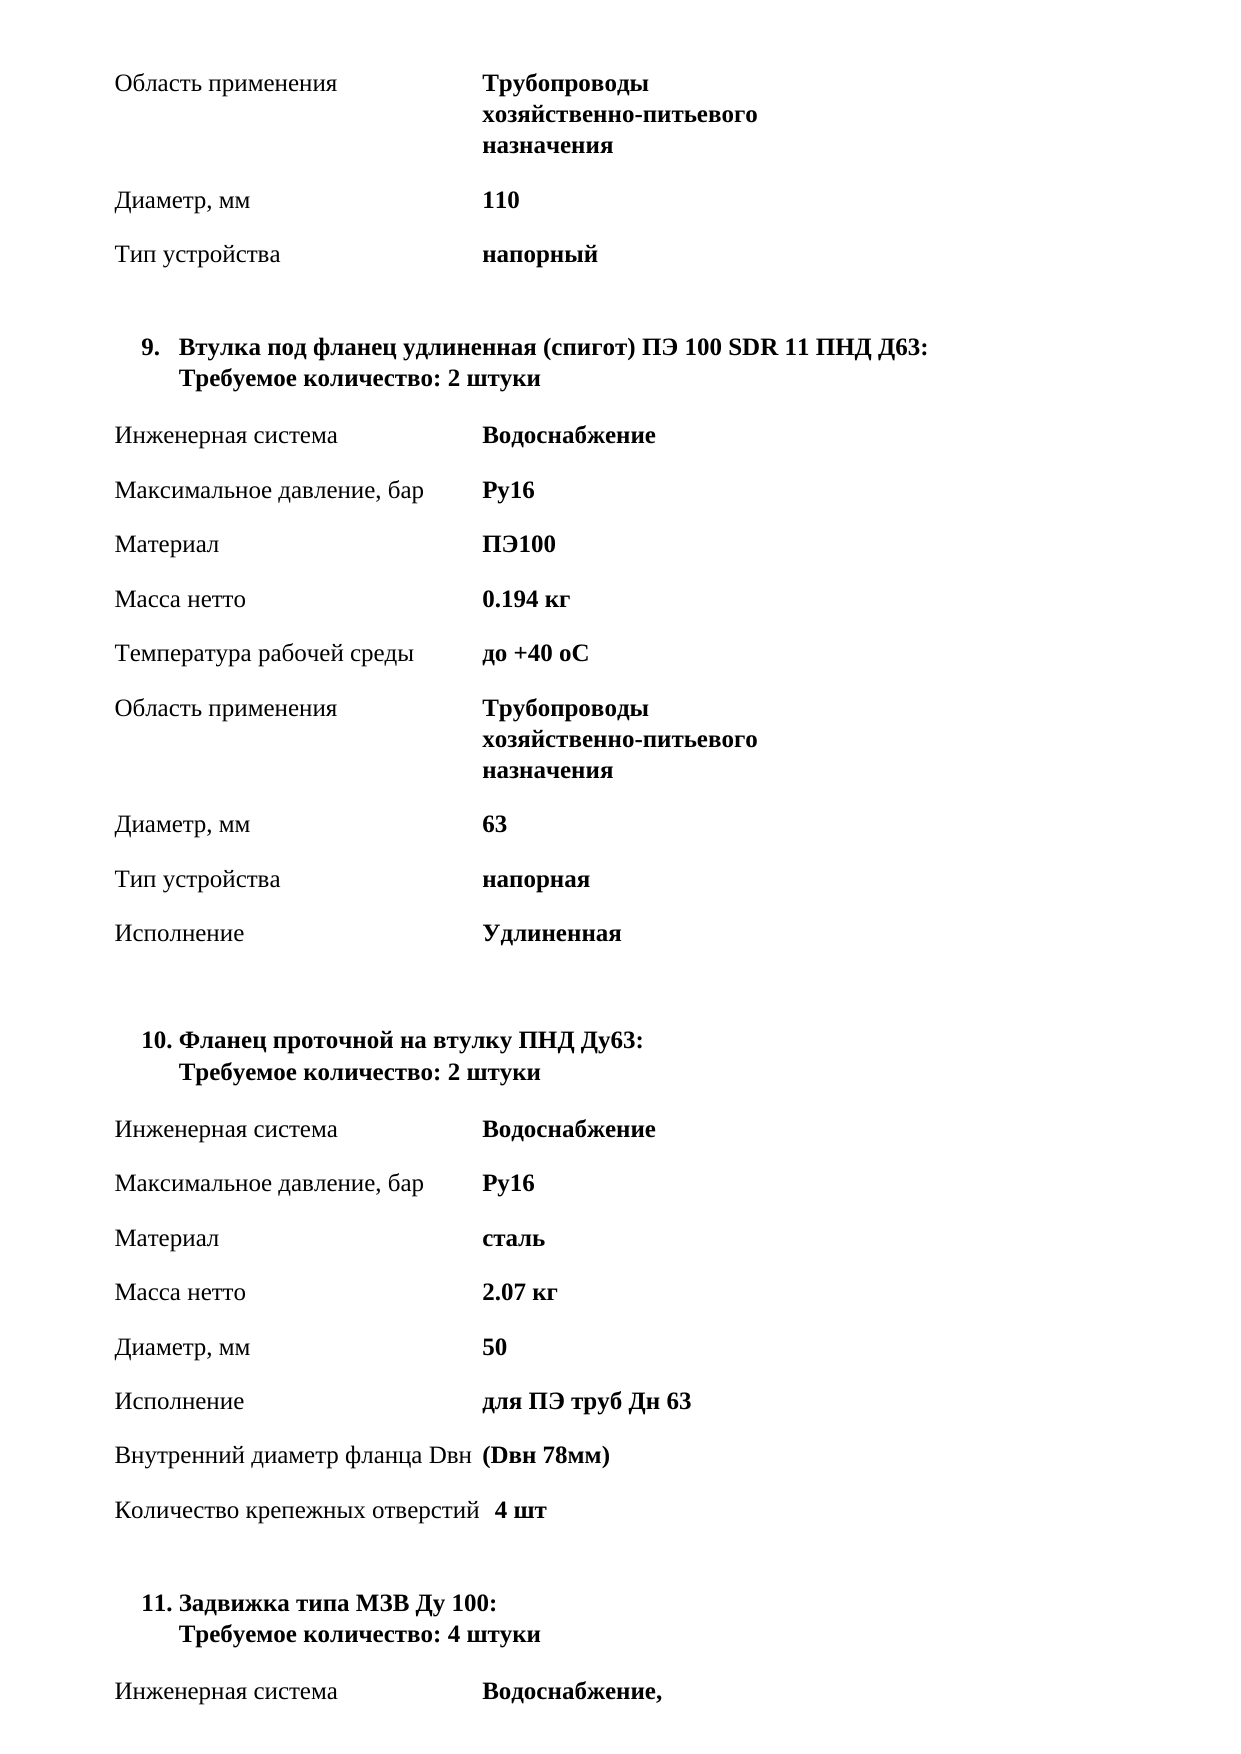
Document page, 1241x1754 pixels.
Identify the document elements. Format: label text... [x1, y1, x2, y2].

table_cell для ПЭ труб Дн 63 [482, 1377, 825, 1431]
table_cell Диаметр, мм [104, 176, 482, 230]
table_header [482, 1667, 825, 1721]
table_cell 4 шт [482, 1486, 825, 1540]
table_cell Внутренний диаметр фланца Dвн [104, 1431, 482, 1486]
table_cell Максимальное давление, бар [104, 1159, 482, 1213]
table_cell Ру16 [482, 466, 825, 520]
table_cell напорный [482, 230, 825, 284]
text Требуемое количество: 2 штуки [178, 1057, 1152, 1085]
table_cell 63 [482, 800, 825, 854]
table_cell Исполнение [104, 909, 482, 1026]
table_cell Максимальное давление, бар [104, 466, 482, 520]
table_cell Материал [104, 1213, 482, 1268]
table_cell ПЭ100 [482, 520, 825, 574]
table_header 0.194 кг [482, 575, 825, 629]
table_cell Температура рабочей среды [104, 629, 482, 683]
table_cell Трубопроводы хозяйственно-питьевого назначения [482, 684, 825, 800]
list Фланец проточной на втулку ПНД Ду63: [141, 1026, 1152, 1054]
list Задвижка типа МЗВ Ду 100: [141, 1588, 1152, 1617]
list Втулка под фланец удлиненная (спигот) ПЭ 100 SDR 11 ПНД Д63: [141, 332, 1152, 361]
table_cell Область применения [104, 59, 482, 176]
table_cell до +40 oC [482, 629, 825, 683]
table_cell Удлиненная [482, 909, 825, 1026]
table_cell напорная [482, 855, 825, 909]
table_cell сталь [482, 1213, 825, 1268]
table_header 2.07 кг [482, 1268, 825, 1322]
text Требуемое количество: 2 штуки [178, 363, 1152, 392]
table_cell 110 [482, 176, 825, 230]
text Требуемое количество: 4 штуки [178, 1619, 1152, 1648]
table_cell Ру16 [482, 1159, 825, 1213]
table_header Инженерная система [104, 1104, 482, 1159]
table_cell Диаметр, мм [104, 800, 482, 854]
table_header Масса нетто [104, 575, 482, 629]
table_cell Материал [104, 520, 482, 574]
table_header Водоснабжение [482, 1104, 825, 1159]
table_cell (Dвн 78мм) [482, 1431, 825, 1486]
table_cell Тип устройства [104, 230, 482, 284]
table_header Масса нетто [104, 1268, 482, 1322]
table_header Инженерная система [104, 411, 482, 466]
table_cell Трубопроводы хозяйственно-питьевого назначения [482, 59, 825, 176]
table_cell Область применения [104, 684, 482, 800]
table_header Инженерная система [104, 1667, 482, 1721]
table_cell Тип устройства [104, 855, 482, 909]
table_cell Количество крепежных отверстий [104, 1486, 482, 1540]
table_header Водоснабжение [482, 411, 825, 466]
table_cell 50 [482, 1322, 825, 1377]
table_cell Диаметр, мм [104, 1322, 482, 1377]
table_cell Исполнение [104, 1377, 482, 1431]
